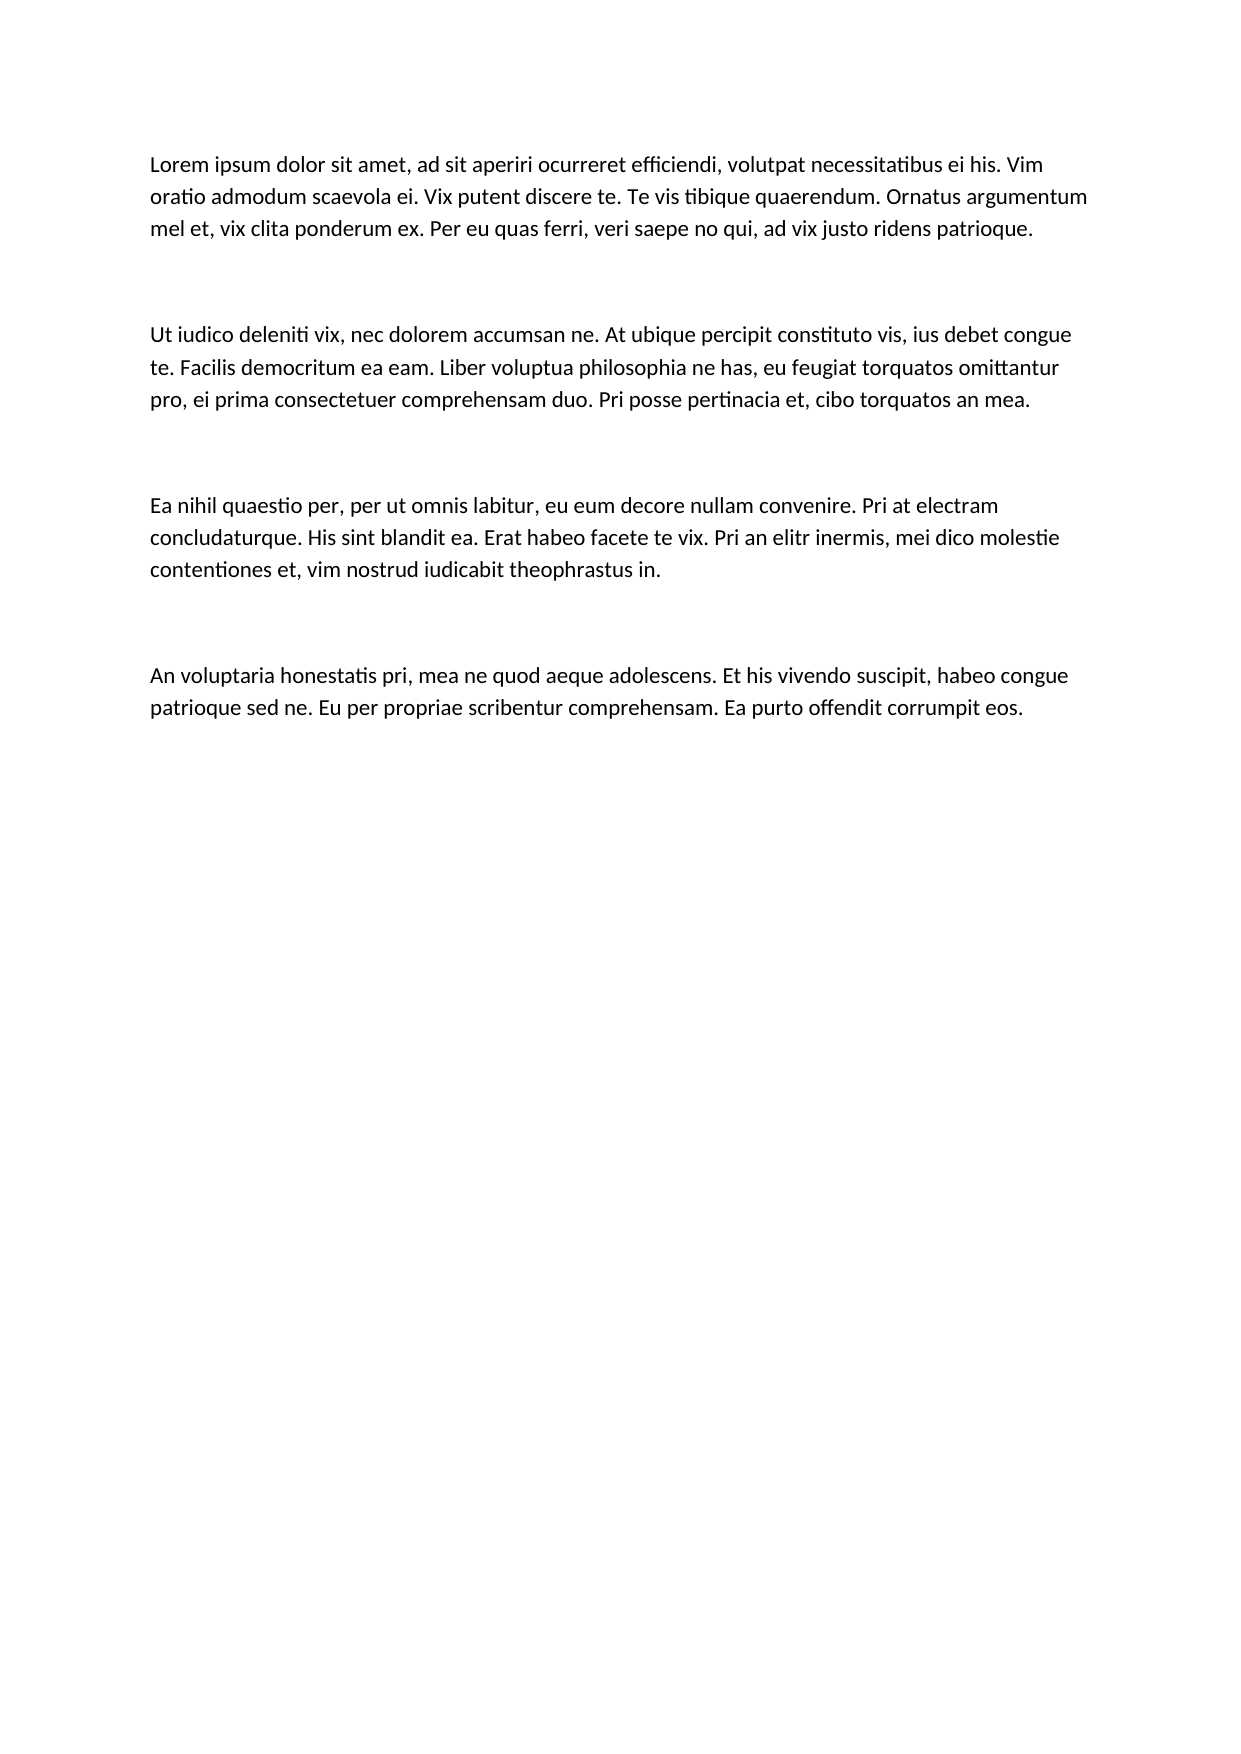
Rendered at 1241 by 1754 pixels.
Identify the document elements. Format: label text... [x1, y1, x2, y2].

text Ut iudico deleniti vix, nec dolorem accumsan ne. At ubique percipit constituto vis, ius debet congue te. Facilis democritum ea eam. Liber voluptua philosophia ne has, eu feugiat torquatos omittantur pro, ei prima consectetuer comprehensam duo. Pri posse pertinacia et, cibo torquatos an mea. [150, 320, 1090, 413]
text Lorem ipsum dolor sit amet, ad sit aperiri ocurreret efficiendi, volutpat necessitatibus ei his. Vim oratio admodum scaevola ei. Vix putent discere te. Te vis tibique quaerendum. Ornatus argumentum mel et, vix clita ponderum ex. Per eu quas ferri, veri saepe no qui, ad vix justo ridens patrioque. [150, 150, 1090, 242]
text An voluptaria honestatis pri, mea ne quod aeque adolescens. Et his vivendo suscipit, habeo congue patrioque sed ne. Eu per propriae scribentur comprehensam. Ea purto offendit corrumpit eos. [150, 661, 1090, 721]
text Ea nihil quaestio per, per ut omnis labitur, eu eum decore nullam convenire. Pri at electram concludaturque. His sint blandit ea. Erat habeo facete te vix. Pri an elitr inermis, mei dico molestie contentiones et, vim nostrud iudicabit theophrastus in. [150, 491, 1090, 583]
